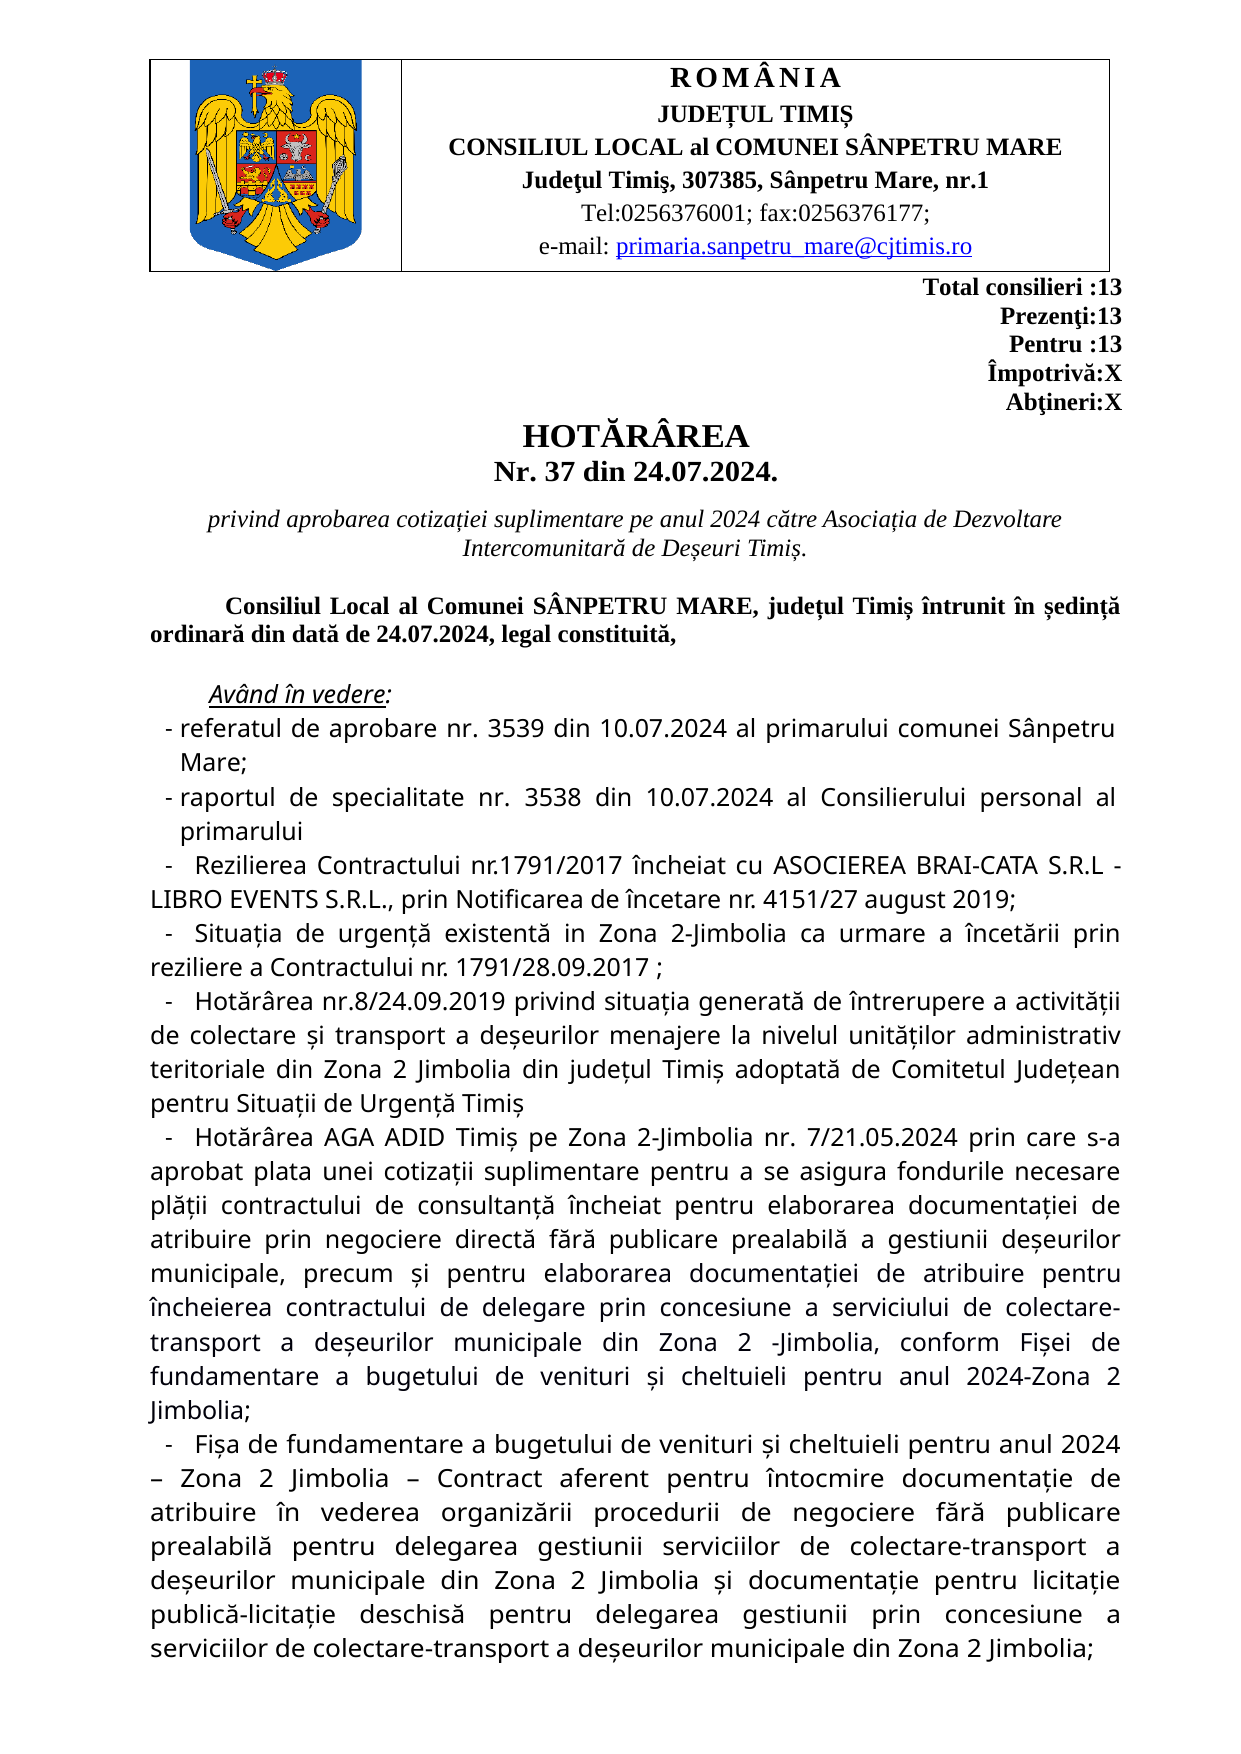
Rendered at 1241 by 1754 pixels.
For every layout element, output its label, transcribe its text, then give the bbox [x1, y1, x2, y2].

list Hotărârea AGA ADID Timiș pe Zona 2-Jimbolia nr. 7/21.05.2024 prin care s-a aprobat plata unei cotizații suplimentare pentru a se asigura fondurile necesare plății contractului de consultanță încheiat pentru elaborarea documentației de atribuire prin negociere directă fără publicare prealabilă a gestiunii deșeurilor municipale, precum și pentru elaborarea documentației de atribuire pentru încheierea contractului de delegare prin concesiune a serviciului de colectare-transport a deșeurilor municipale din Zona 2 -Jimbolia, conform Fișei de fundamentare a bugetului de venituri și cheltuieli pentru anul 2024-Zona 2 Jimbolia; [150, 1120, 1122, 1426]
list raportul de specialitate nr. 3538 din 10.07.2024 al Consilierului personal al primarului [165, 779, 1117, 847]
text Pentru :13 [814, 329, 1122, 358]
text Împotrivă:X [150, 358, 1122, 387]
list Hotărârea nr.8/24.09.2019 privind situația generată de întrerupere a activității de colectare și transport a deșeurilor menajere la nivelul unităților administrativ teritoriale din Zona 2 Jimbolia din județul Timiș adoptată de Comitetul Județean pentru Situații de Urgență Timiș [150, 983, 1122, 1120]
text Abţineri:X [150, 387, 1122, 416]
text Consiliul Local al Comunei SÂNPETRU MARE, județul Timiș întrunit în ședință ordinară din dată de 24.07.2024, legal constituită, [150, 591, 1122, 648]
text Prezenţi:13 [814, 301, 1122, 329]
list Fișa de fundamentare a bugetului de venituri și cheltuieli pentru anul 2024 – Zona 2 Jimbolia – Contract aferent pentru întocmire documentație de atribuire în vederea organizării procedurii de negociere fără publicare prealabilă pentru delegarea gestiunii serviciilor de colectare-transport a deșeurilor municipale din Zona 2 Jimbolia și documentație pentru licitație publică-licitație deschisă pentru delegarea gestiunii prin concesiune a serviciilor de colectare-transport a deșeurilor municipale din Zona 2 Jimbolia; [150, 1426, 1122, 1665]
text privind aprobarea cotizației suplimentare pe anul 2024 către Asociația de Dezvoltare Intercomunitară de Deșeuri Timiș. [150, 504, 1122, 562]
text Total consilieri :13 [814, 272, 1122, 301]
list Situația de urgență existentă in Zona 2-Jimbolia ca urmare a încetării prin reziliere a Contractului nr. 1791/28.09.2017 ; [150, 915, 1122, 983]
list referatul de aprobare nr. 3539 din 10.07.2024 al primarului comunei Sânpetru Mare; [165, 711, 1117, 779]
text HOTĂRÂREA [150, 416, 1122, 454]
text Având în vedere: [150, 677, 1122, 711]
table_header [362, 60, 401, 271]
picture [189, 60, 362, 271]
text Nr. 37 din 24.07.2024. [150, 454, 1122, 488]
table_header ROMÂNIA JUDEȚUL TIMIȘ CONSILIUL LOCAL al COMUNEI SÂNPETRU MARE Judeţul Timiş, 307385, Sânpetru Mare, nr.1 Tel:0256376001; fax:0256376177; e-mail: primaria.sanpetru_mare@cjtimis.ro [402, 60, 1109, 271]
table_header [151, 60, 189, 271]
list Rezilierea Contractului nr.1791/2017 încheiat cu ASOCIEREA BRAI-CATA S.R.L - LIBRO EVENTS S.R.L., prin Notificarea de încetare nr. 4151/27 august 2019; [150, 847, 1122, 915]
